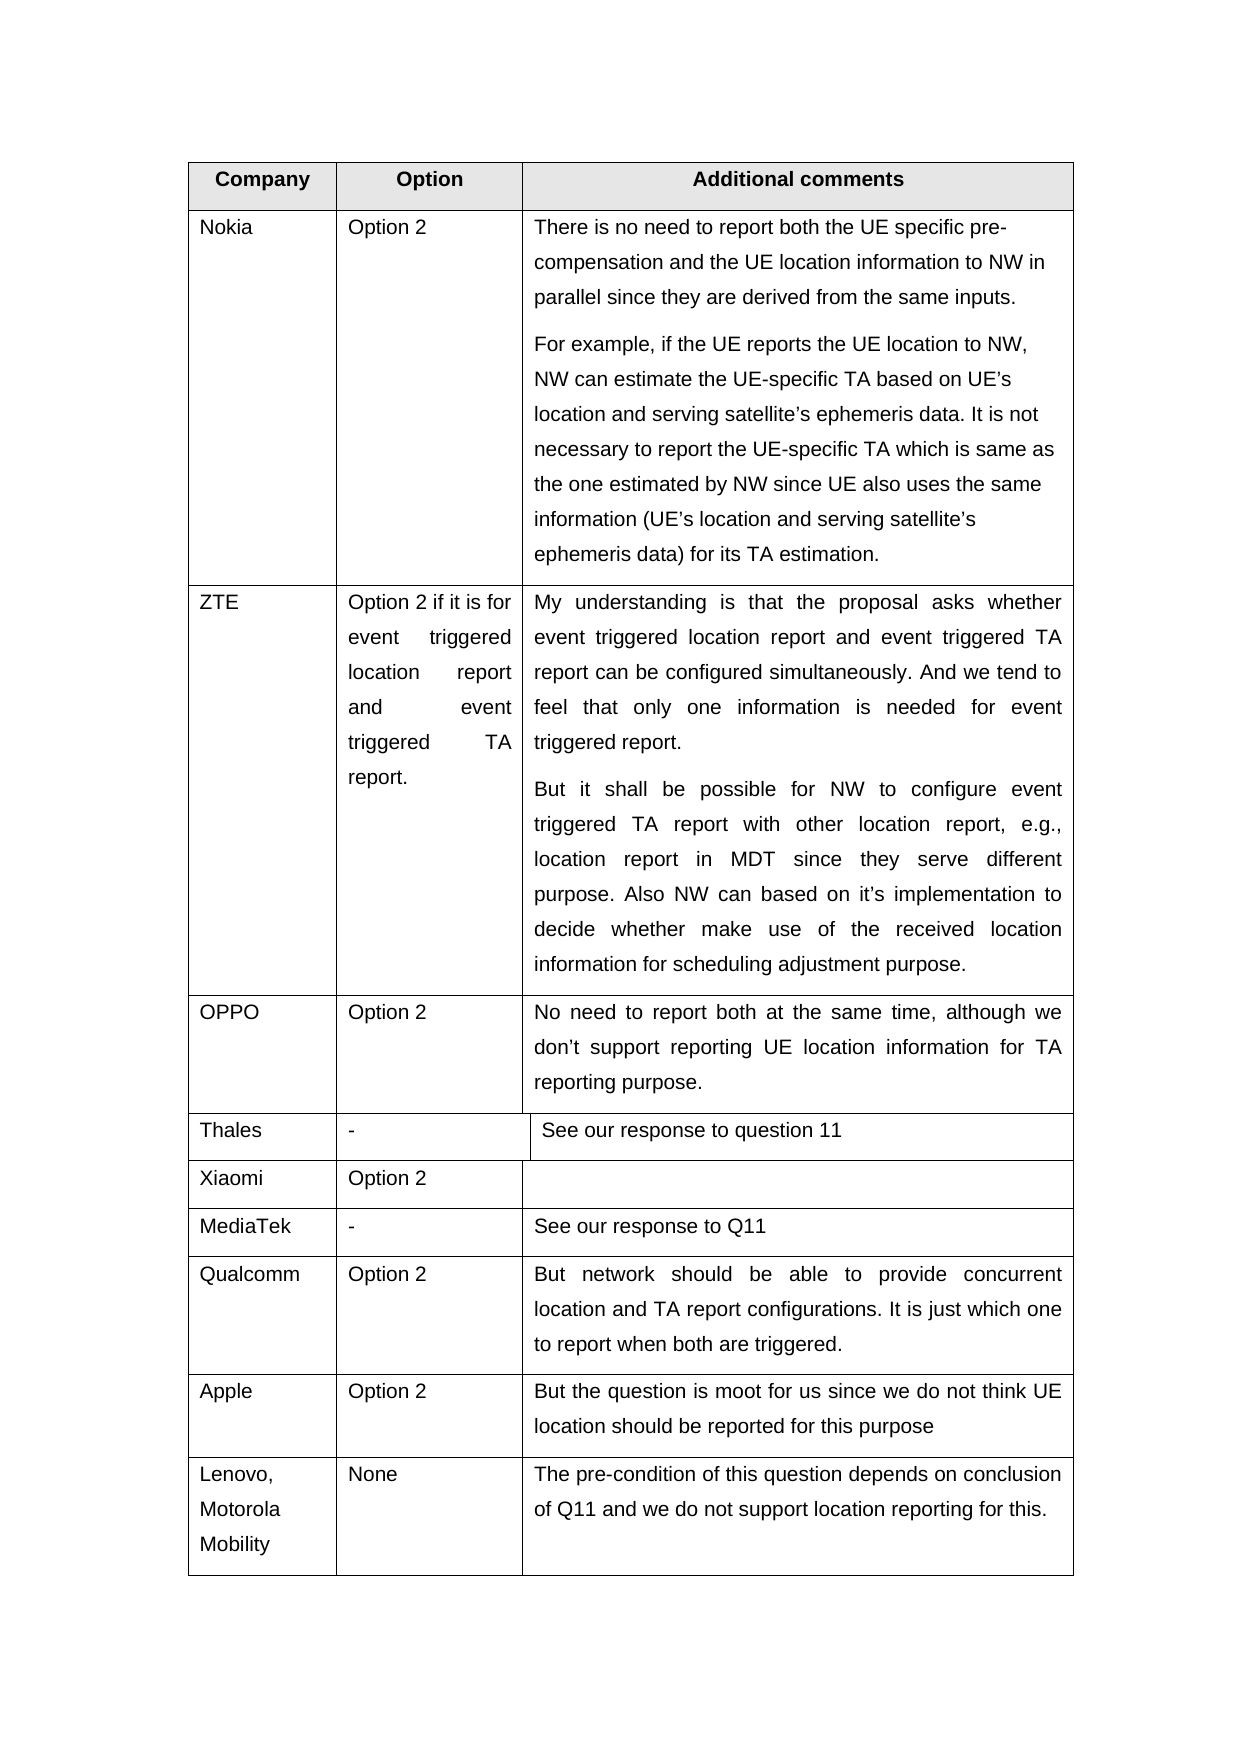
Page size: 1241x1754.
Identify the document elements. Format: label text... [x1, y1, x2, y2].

table_cell Option 2 [337, 1257, 522, 1374]
table_cell Option 2 [337, 996, 522, 1112]
table_cell OPPO [189, 996, 336, 1112]
table_cell Apple [189, 1375, 336, 1457]
table_cell - [337, 1114, 530, 1160]
table_cell Nokia [189, 211, 336, 585]
table_header Company [189, 163, 336, 210]
table_cell But the question is moot for us since we do not think UE location should be reported for this purpose [523, 1375, 1073, 1457]
table_cell My understanding is that the proposal asks whether event triggered location report and event triggered TA report can be configured simultaneously. And we tend to feel that only one information is needed for event triggered report. But it shall be possible for NW to configure event triggered TA report with other location report, e.g., location report in MDT since they serve different purpose. Also NW can based on it’s implementation to decide whether make use of the received location information for scheduling adjustment purpose. [523, 586, 1073, 994]
table_cell See our response to Q11 [523, 1209, 1073, 1256]
table_cell ZTE [189, 586, 336, 994]
table_cell No need to report both at the same time, although we don’t support reporting UE location information for TA reporting purpose. [523, 996, 1073, 1112]
table_cell See our response to question 11 [531, 1114, 1073, 1160]
table_cell But network should be able to provide concurrent location and TA report configurations. It is just which one to report when both are triggered. [523, 1257, 1073, 1374]
table_cell MediaTek [189, 1209, 336, 1256]
table_cell - [337, 1209, 522, 1256]
table_header Option [337, 163, 522, 210]
table_cell Option 2 [337, 1375, 522, 1457]
table_cell Option 2 [337, 211, 522, 585]
table_cell There is no need to report both the UE specific pre-compensation and the UE location information to NW in parallel since they are derived from the same inputs. For example, if the UE reports the UE location to NW, NW can estimate the UE-specific TA based on UE’s location and serving satellite’s ephemeris data. It is not necessary to report the UE-specific TA which is same as the one estimated by NW since UE also uses the same information (UE’s location and serving satellite’s ephemeris data) for its TA estimation. [523, 211, 1073, 585]
table_cell The pre-condition of this question depends on conclusion of Q11 and we do not support location reporting for this. [523, 1458, 1073, 1575]
table_cell [523, 1161, 1073, 1208]
table_cell Lenovo, Motorola Mobility [189, 1458, 336, 1575]
table_cell Option 2 if it is for event triggered location report and event triggered TA report. [337, 586, 522, 994]
table_header Additional comments [523, 163, 1073, 210]
table_cell Option 2 [337, 1161, 522, 1208]
table_cell Thales [189, 1114, 336, 1160]
table_cell Qualcomm [189, 1257, 336, 1374]
table_cell Xiaomi [189, 1161, 336, 1208]
table_cell None [337, 1458, 522, 1575]
